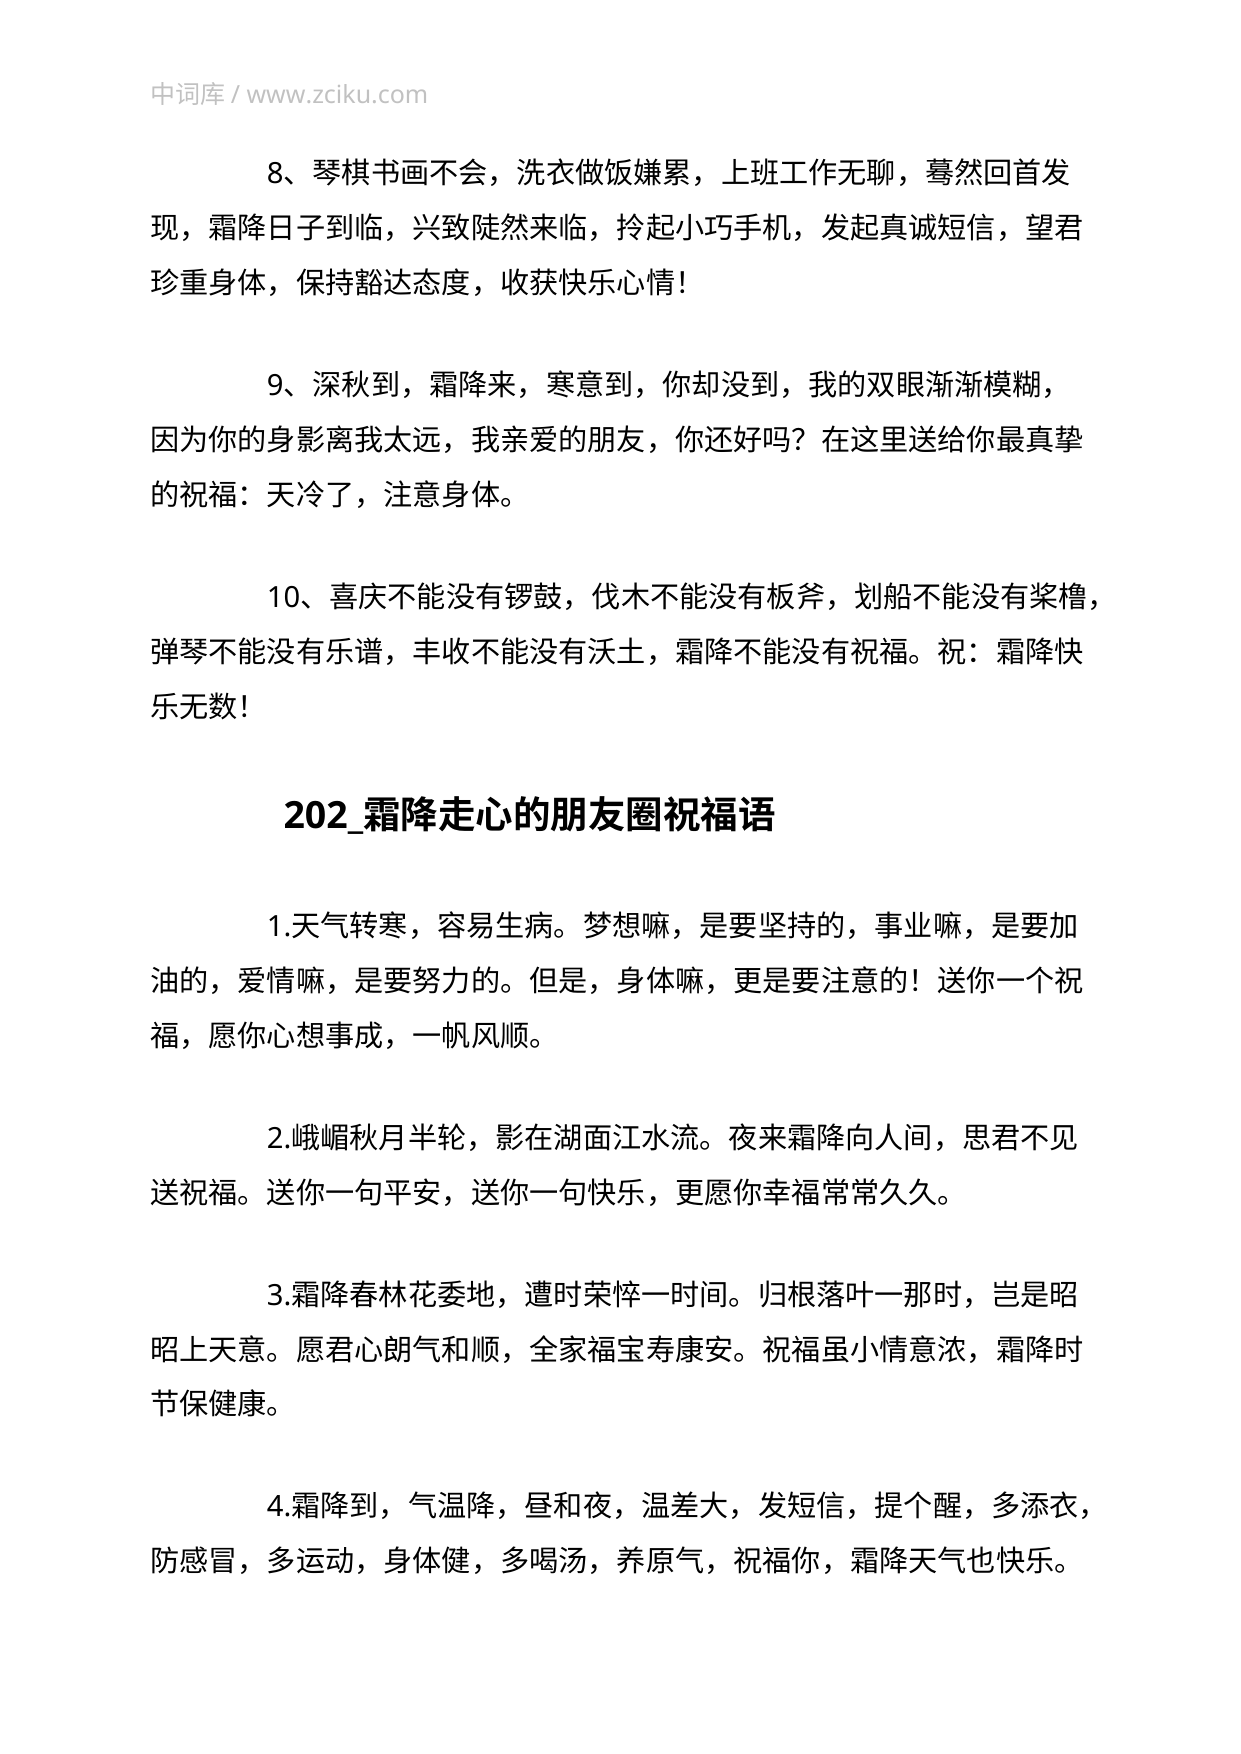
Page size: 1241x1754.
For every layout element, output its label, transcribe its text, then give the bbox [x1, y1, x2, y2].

text 1.天气转寒，容易生病。梦想嘛，是要坚持的，事业嘛，是要加油的，爱情嘛，是要努力的。但是，身体嘛，更是要注意的！送你一个祝福，愿你心想事成，一帆风顺。 [150, 903, 1090, 1055]
text 9、深秋到，霜降来，寒意到，你却没到，我的双眼渐渐模糊，因为你的身影离我太远，我亲爱的朋友，你还好吗？在这里送给你最真挚的祝福：天冷了，注意身体。 [150, 362, 1090, 514]
text 2.峨嵋秋月半轮，影在湖面江水流。夜来霜降向人间，思君不见送祝福。送你一句平安，送你一句快乐，更愿你幸福常常久久。 [150, 1114, 1090, 1212]
text 4.霜降到，气温降，昼和夜，温差大，发短信，提个醒，多添衣，防感冒，多运动，身体健，多喝汤，养原气，祝福你，霜降天气也快乐。 [150, 1483, 1090, 1580]
text 8、琴棋书画不会，洗衣做饭嫌累，上班工作无聊，蓦然回首发现，霜降日子到临，兴致陡然来临，拎起小巧手机，发起真诚短信，望君珍重身体，保持豁达态度，收获快乐心情！ [150, 150, 1090, 302]
text 202_霜降走心的朋友圈祝福语 [150, 785, 1090, 839]
text 3.霜降春林花委地，遭时荣悴一时间。归根落叶一那时，岂是昭昭上天意。愿君心朗气和顺，全家福宝寿康安。祝福虽小情意浓，霜降时节保健康。 [150, 1271, 1090, 1423]
text 10、喜庆不能没有锣鼓，伐木不能没有板斧，划船不能没有桨橹，弹琴不能没有乐谱，丰收不能没有沃土，霜降不能没有祝福。祝：霜降快乐无数！ [150, 573, 1090, 726]
